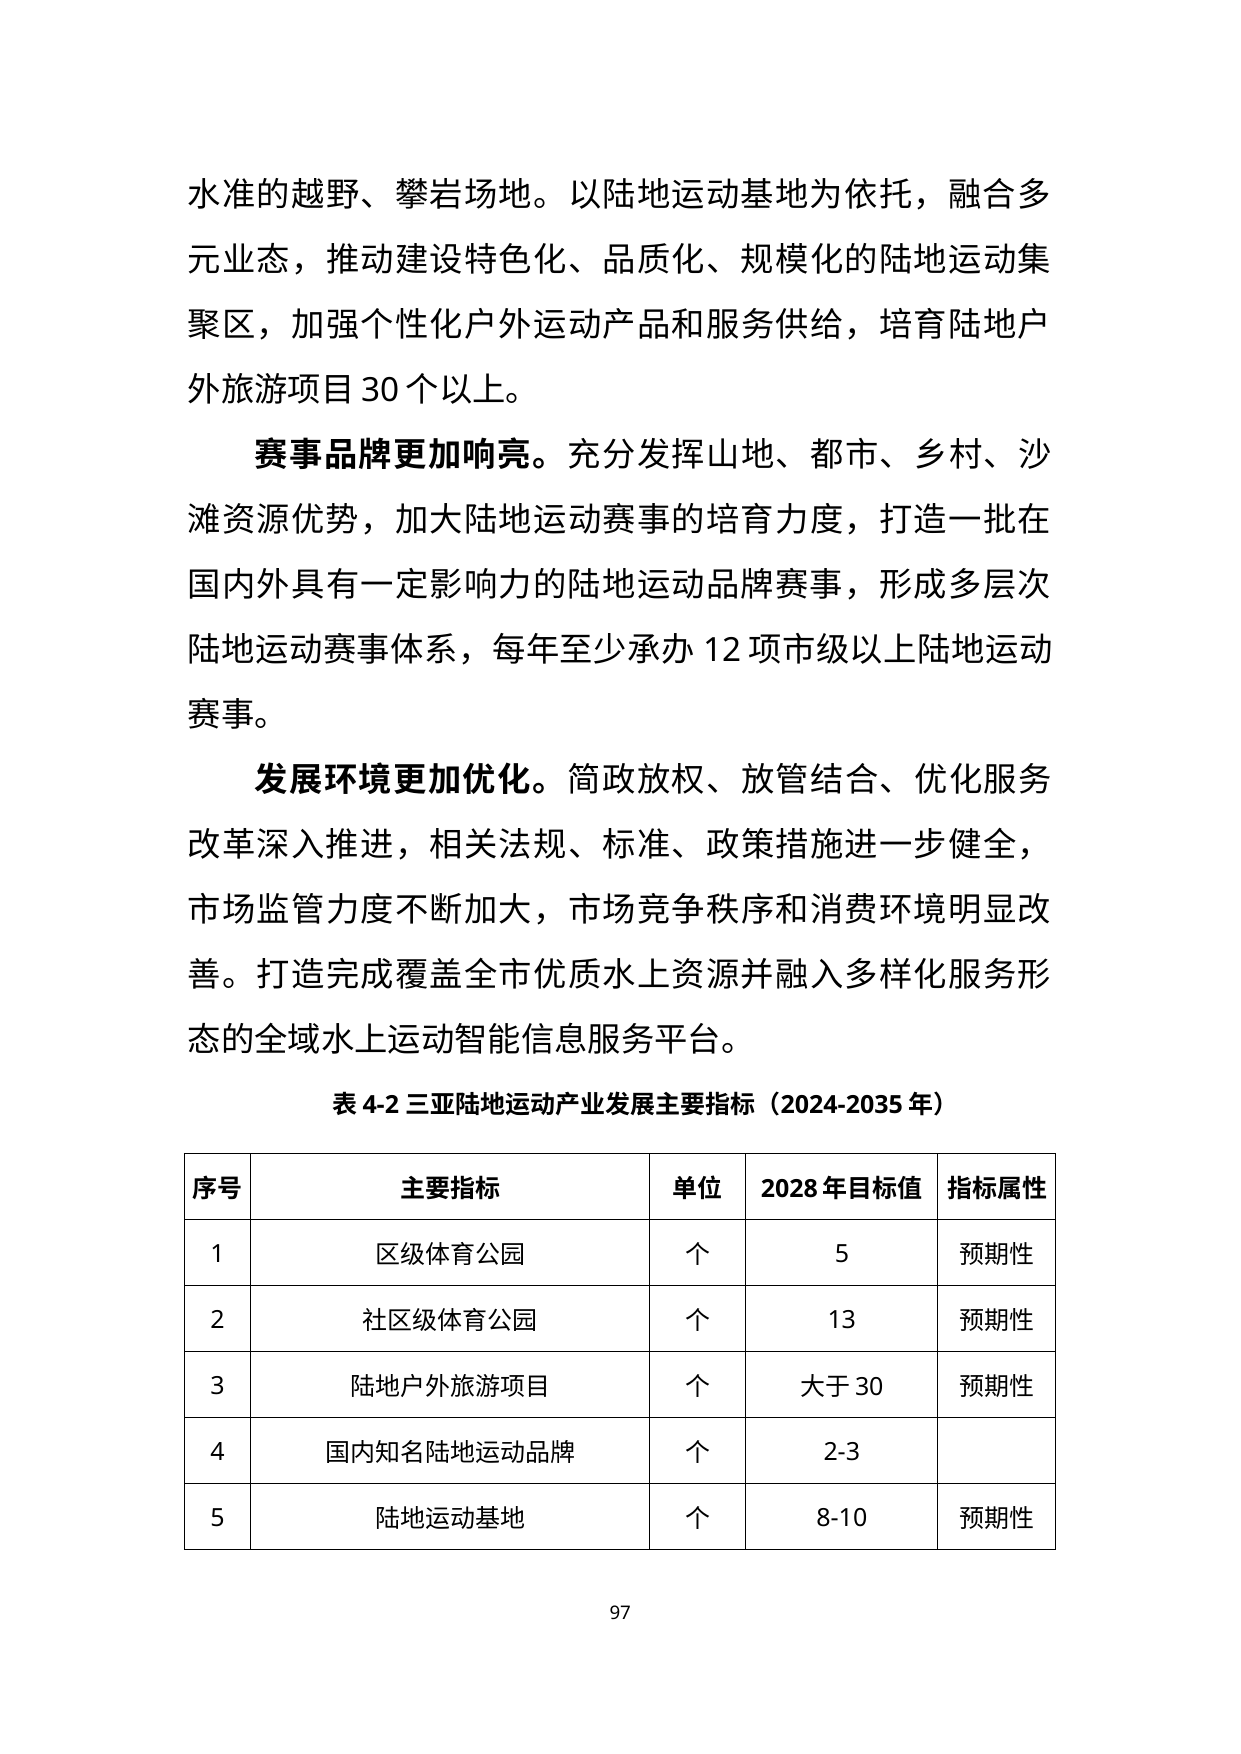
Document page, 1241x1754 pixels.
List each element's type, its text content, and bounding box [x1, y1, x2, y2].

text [187, 160, 1053, 420]
table_cell 2 [185, 1286, 250, 1351]
table_cell 预期性 [938, 1352, 1055, 1417]
text 发展环境更加优化。简政放权、放管结合、优化服务改革深入推进，相关法规、标准、政策措施进一步健全，市场监管力度不断加大，市场竞争秩序和消费环境明显改善。打造完成覆盖全市优质水上资源并融入多样化服务形态的全域水上运动智能信息服务平台。 [187, 745, 1053, 1070]
table_cell 区级体育公园 [251, 1220, 649, 1285]
table_cell [938, 1418, 1055, 1483]
table_cell 2-3 [746, 1418, 937, 1483]
table_cell 5 [746, 1220, 937, 1285]
table_cell 个 [650, 1220, 745, 1285]
table_cell 社区级体育公园 [251, 1286, 649, 1351]
table_cell 5 [185, 1484, 250, 1549]
table_cell 个 [650, 1418, 745, 1483]
table_cell 陆地运动基地 [251, 1484, 649, 1549]
table_header 主要指标 [251, 1154, 649, 1219]
table_cell 4 [185, 1418, 250, 1483]
table_cell 个 [650, 1286, 745, 1351]
table_cell 国内知名陆地运动品牌 [251, 1418, 649, 1483]
table_header 序号 [185, 1154, 250, 1219]
text 表4-2 三亚陆地运动产业发展主要指标（年） [187, 1070, 1053, 1135]
table_header 指标属性 [938, 1154, 1055, 1219]
table_cell 预期性 [938, 1286, 1055, 1351]
table_cell 13 [746, 1286, 937, 1351]
table_cell 8-10 [746, 1484, 937, 1549]
table_cell 个 [650, 1484, 745, 1549]
table_cell 预期性 [938, 1220, 1055, 1285]
table_cell 预期性 [938, 1484, 1055, 1549]
table_header 单位 [650, 1154, 745, 1219]
table_cell 3 [185, 1352, 250, 1417]
table_header 2028年目标值 [746, 1154, 937, 1219]
text 赛事品牌更加响亮。充分发挥山地、都市、乡村、沙滩资源优势，加大陆地运动赛事的培育力度，打造一批在国内外具有一定影响力的陆地运动品牌赛事，形成多层次陆地运动赛事体系，每年至少承办12项市级以上陆地运动赛事。 [187, 420, 1053, 745]
table_cell 陆地户外旅游项目 [251, 1352, 649, 1417]
table_cell 1 [185, 1220, 250, 1285]
table_cell 大于30 [746, 1352, 937, 1417]
table_cell 个 [650, 1352, 745, 1417]
